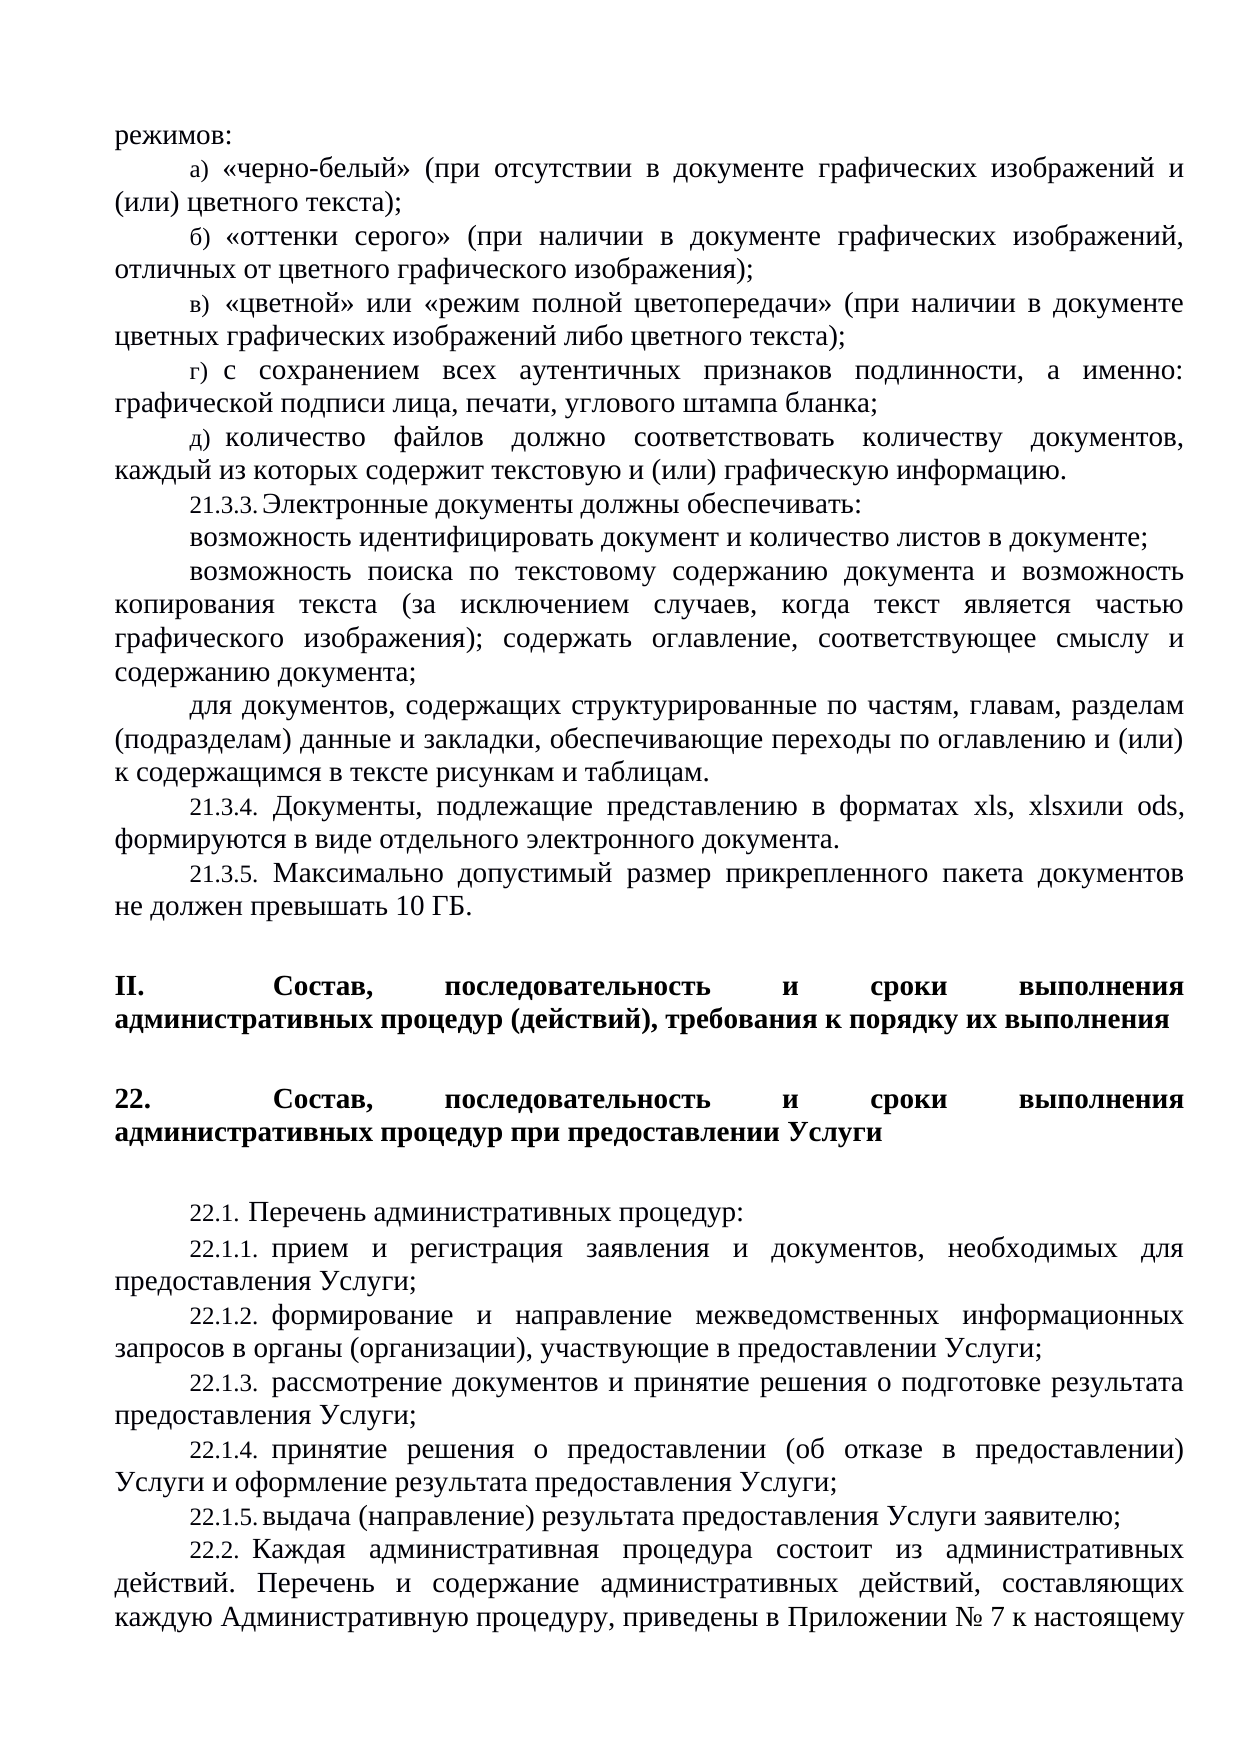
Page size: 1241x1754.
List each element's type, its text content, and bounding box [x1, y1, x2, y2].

list формирование и направление межведомственных информационных запросов в органы (организации), участвующие в предоставлении Услуги; [114, 1297, 1185, 1364]
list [114, 117, 1185, 151]
list Электронные документы должны обеспечивать: [114, 486, 1185, 519]
text для документов, содержащих структурированные по частям, главам, разделам (подразделам) данные и закладки, обеспечивающие переходы по оглавлению и (или) к содержащимся в тексте рисункам и таблицам. [114, 687, 1185, 788]
list количество файлов должно соответствовать количеству документов, каждый из которых содержит текстовую и (или) графическую информацию. [114, 419, 1185, 486]
list Состав, последовательность и сроки выполнения административных процедур при предоставлении Услуги [114, 1081, 1185, 1148]
list «цветной» или «режим полной цветопередачи» (при наличии в документе цветных графических изображений либо цветного текста); [114, 285, 1185, 352]
list Состав, последовательность и сроки выполнения административных процедур (действий), требования к порядку их выполнения [114, 968, 1185, 1035]
list принятие решения о предоставлении (об отказе в предоставлении) Услуги и оформление результата предоставления Услуги; [114, 1431, 1185, 1498]
list Документы, подлежащие представлению в форматах xls, xlsxили ods, формируются в виде отдельного электронного документа. [114, 788, 1185, 855]
text возможность поиска по текстовому содержанию документа и возможность копирования текста (за исключением случаев, когда текст является частью графического изображения); содержать оглавление, соответствующее смыслу и содержанию документа; [114, 553, 1185, 687]
list с сохранением всех аутентичных признаков подлинности, а именно: графической подписи лица, печати, углового штампа бланка; [114, 352, 1185, 419]
list «оттенки серого» (при наличии в документе графических изображений, отличных от цветного графического изображения); [114, 218, 1185, 285]
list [114, 1532, 1185, 1632]
list выдача (направление) результата предоставления Услуги заявителю; [114, 1498, 1185, 1532]
list Максимально допустимый размер прикрепленного пакета документов не должен превышать 10 ГБ. [114, 855, 1185, 922]
text возможность идентифицировать документ и количество листов в документе; [114, 519, 1185, 553]
list прием и регистрация заявления и документов, необходимых для предоставления Услуги; [114, 1230, 1185, 1297]
list Перечень административных процедур: [114, 1194, 1185, 1227]
list «черно-белый» (при отсутствии в документе графических изображений и (или) цветного текста); [114, 151, 1185, 218]
list рассмотрение документов и принятие решения о подготовке результата предоставления Услуги; [114, 1364, 1185, 1431]
